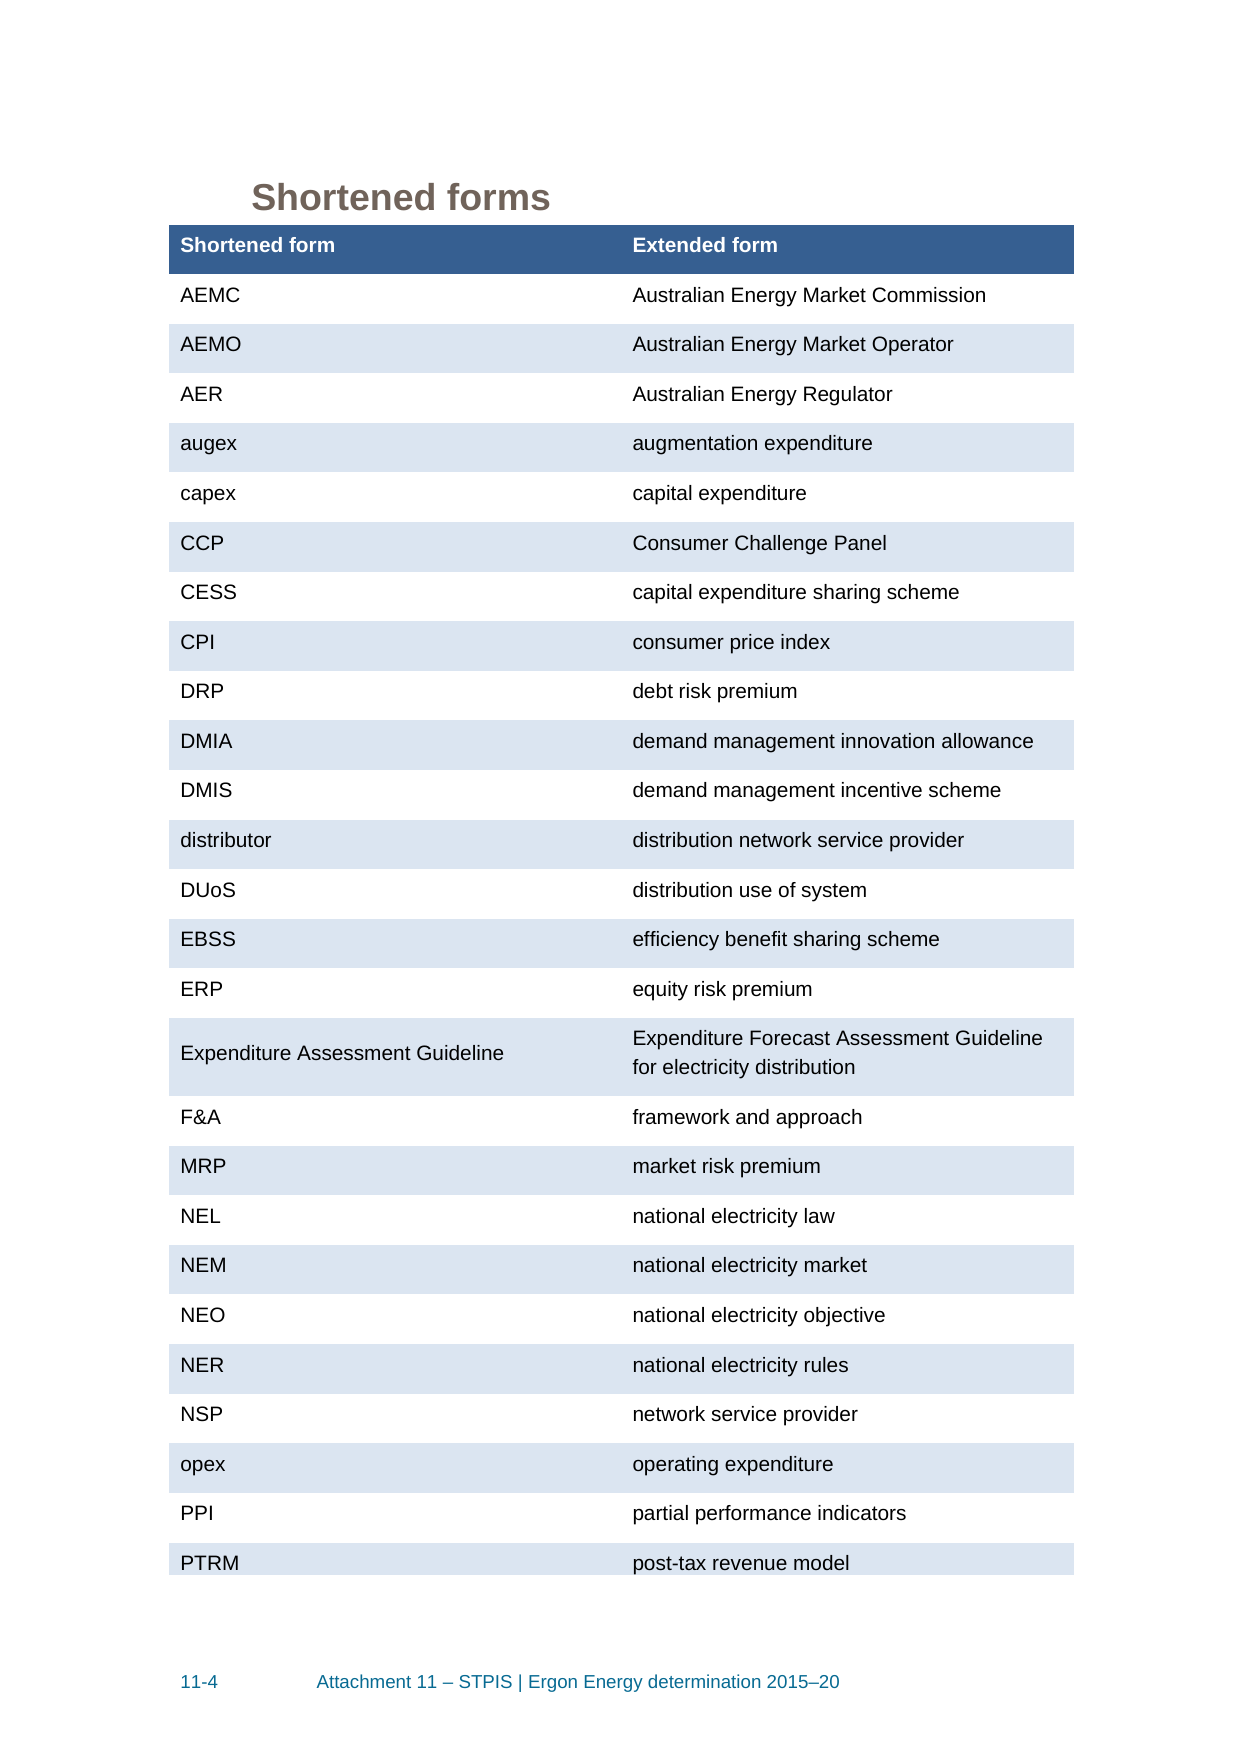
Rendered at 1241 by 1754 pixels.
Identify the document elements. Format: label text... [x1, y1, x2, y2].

table_header Shortened form [169, 225, 621, 274]
table_cell capex [169, 473, 621, 522]
table_cell augex [169, 423, 621, 472]
table_cell CESS [169, 572, 621, 621]
table_header Extended form [621, 225, 1074, 274]
subtitle Shortened forms [180, 175, 1063, 218]
table_cell Expenditure Assessment Guideline [169, 1018, 621, 1096]
table_cell DUoS [169, 869, 621, 919]
table_cell F&A [169, 1096, 621, 1146]
table_cell NEM [169, 1245, 621, 1294]
table_cell AER [169, 373, 621, 423]
table_cell framework and approach [621, 1096, 1074, 1146]
table_cell distribution use of system [621, 869, 1074, 919]
table_cell national electricity law [621, 1195, 1074, 1245]
table_cell AEMC [169, 274, 621, 324]
table_cell opex [169, 1443, 621, 1493]
table_cell national electricity market [621, 1245, 1074, 1294]
table_cell demand management innovation allowance [621, 720, 1074, 770]
table_cell operating expenditure [621, 1443, 1074, 1493]
table_cell augmentation expenditure [621, 423, 1074, 472]
table_cell market risk premium [621, 1146, 1074, 1195]
table_cell DMIS [169, 770, 621, 819]
table_cell capital expenditure sharing scheme [621, 572, 1074, 621]
table_cell AEMO [169, 324, 621, 373]
table_cell NEO [169, 1295, 621, 1344]
table_cell CPI [169, 621, 621, 671]
table_cell EBSS [169, 919, 621, 968]
table_cell national electricity rules [621, 1344, 1074, 1394]
table_cell demand management incentive scheme [621, 770, 1074, 819]
table_cell NER [169, 1344, 621, 1394]
table_cell ERP [169, 968, 621, 1018]
table_cell Australian Energy Market Commission [621, 274, 1074, 324]
table_cell Expenditure Forecast Assessment Guideline for electricity distribution [621, 1018, 1074, 1096]
table_cell capital expenditure [621, 473, 1074, 522]
table_cell post-tax revenue model [621, 1543, 1074, 1575]
table_cell distributor [169, 820, 621, 869]
table_cell debt risk premium [621, 671, 1074, 720]
table_cell NSP [169, 1394, 621, 1443]
table_cell PTRM [169, 1543, 621, 1575]
table_cell CCP [169, 522, 621, 572]
picture [596, 1678, 600, 1688]
table_cell NEL [169, 1195, 621, 1245]
table_cell network service provider [621, 1394, 1074, 1443]
table_cell national electricity objective [621, 1295, 1074, 1344]
table_cell MRP [169, 1146, 621, 1195]
table_cell consumer price index [621, 621, 1074, 671]
table_cell Consumer Challenge Panel [621, 522, 1074, 572]
table_cell efficiency benefit sharing scheme [621, 919, 1074, 968]
table_cell partial performance indicators [621, 1493, 1074, 1542]
table_cell Australian Energy Regulator [621, 373, 1074, 423]
table_cell DMIA [169, 720, 621, 770]
table_cell DRP [169, 671, 621, 720]
table_cell distribution network service provider [621, 820, 1074, 869]
table_cell PPI [169, 1493, 621, 1542]
table_cell equity risk premium [621, 968, 1074, 1018]
table_cell Australian Energy Market Operator [621, 324, 1074, 373]
